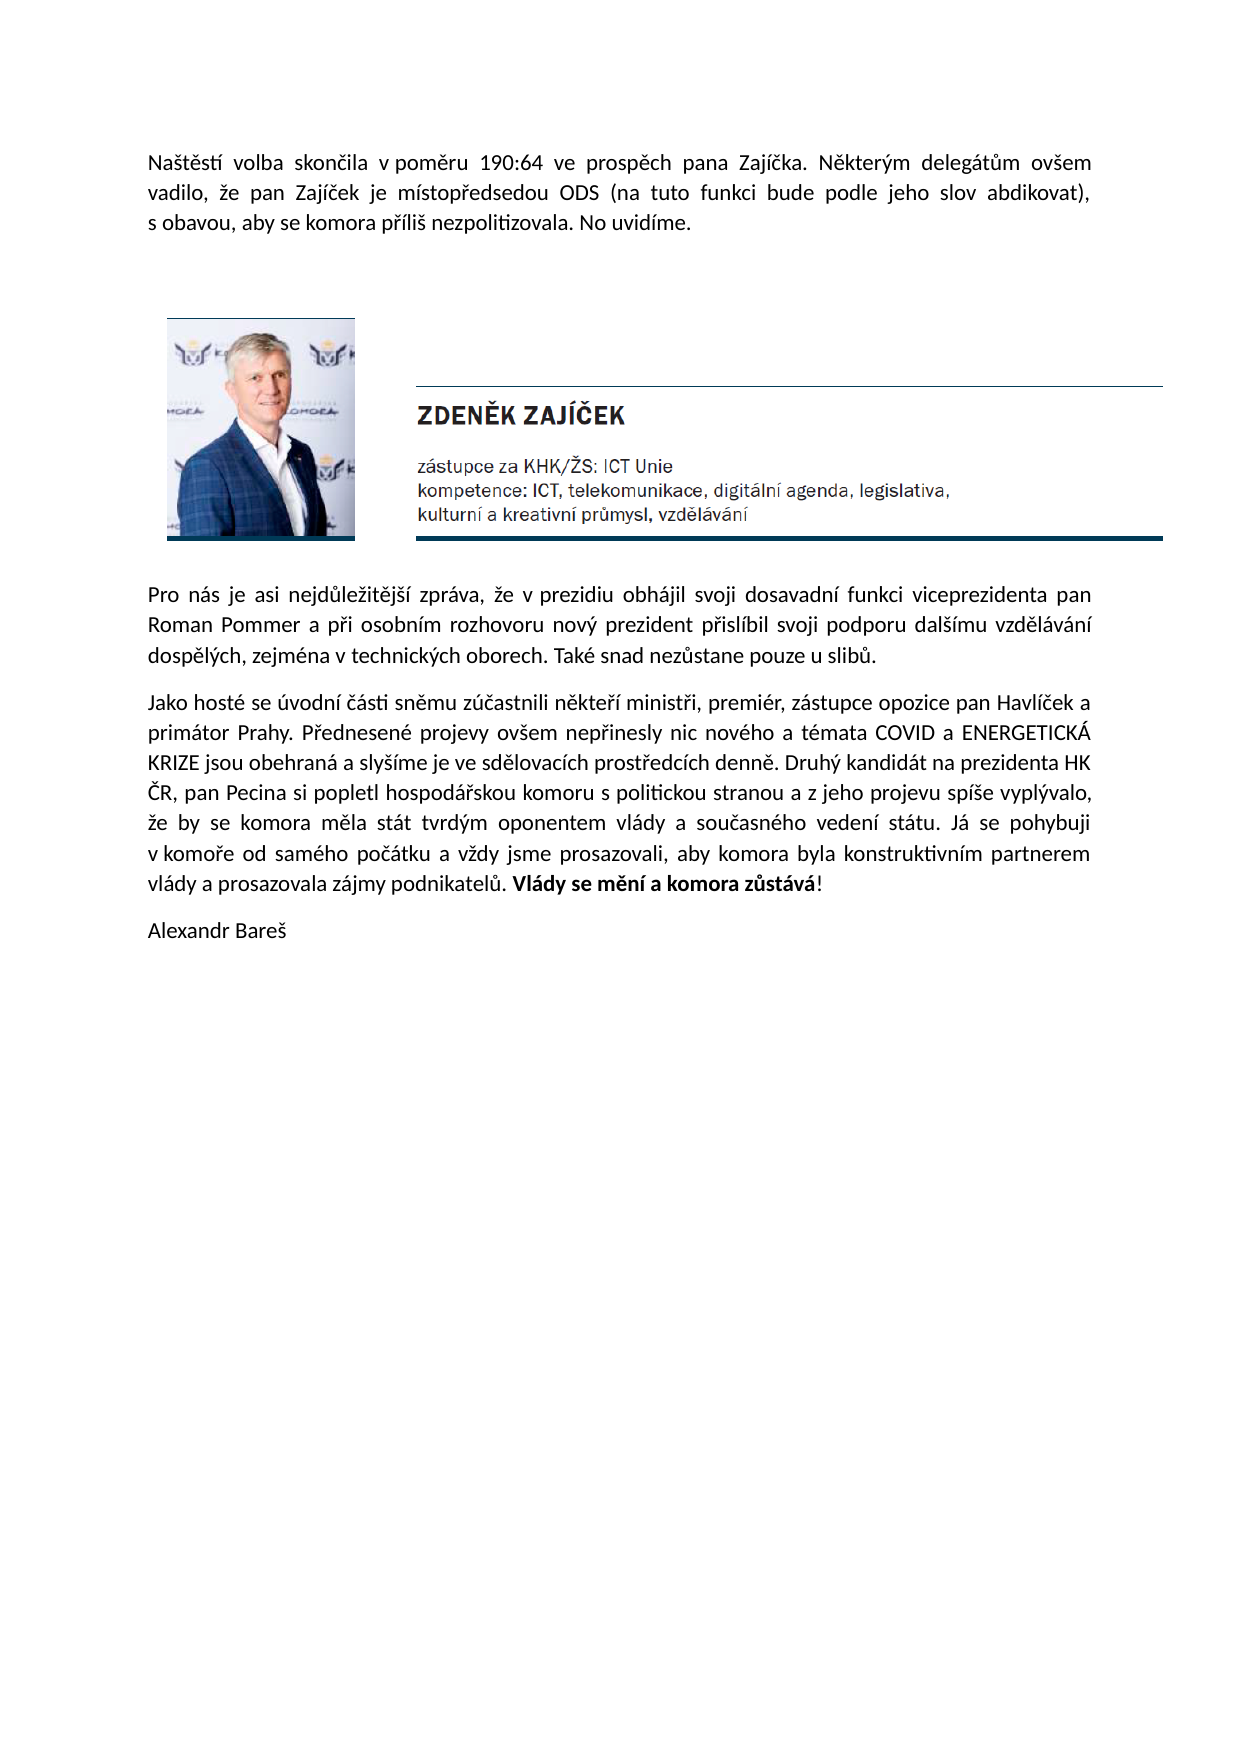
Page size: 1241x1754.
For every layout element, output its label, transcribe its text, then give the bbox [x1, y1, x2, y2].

picture [147, 301, 1184, 562]
text Jako hosté se úvodní části sněmu zúčastnili někteří ministři, premiér, zástupce opozice pan Havlíček a primátor Prahy. Přednesené projevy ovšem nepřinesly nic nového a témata COVID a ENERGETICKÁ KRIZE jsou obehraná a slyšíme je ve sdělovacích prostředcích denně. Druhý kandidát na prezidenta HK ČR, pan Pecina si popletl hospodářskou komoru s politickou stranou a z jeho projevu spíše vyplývalo, že by se komora měla stát tvrdým oponentem vlády a současného vedení státu. Já se pohybuji v komoře od samého počátku a vždy jsme prosazovali, aby komora byla konstruktivním partnerem vlády a prosazovala zájmy podnikatelů. Vlády se mění a komora zůstává! [148, 688, 1093, 897]
text Pro nás je asi nejdůležitější zpráva, že v prezidiu obhájil svoji dosavadní funkci viceprezidenta pan Roman Pommer a při osobním rozhovoru nový prezident přislíbil svoji podporu dalšímu vzdělávání dospělých, zejména v technických oborech. Také snad nezůstane pouze u slibů. [148, 580, 1093, 669]
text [148, 148, 1093, 236]
text Alexandr Bareš [148, 916, 1093, 944]
